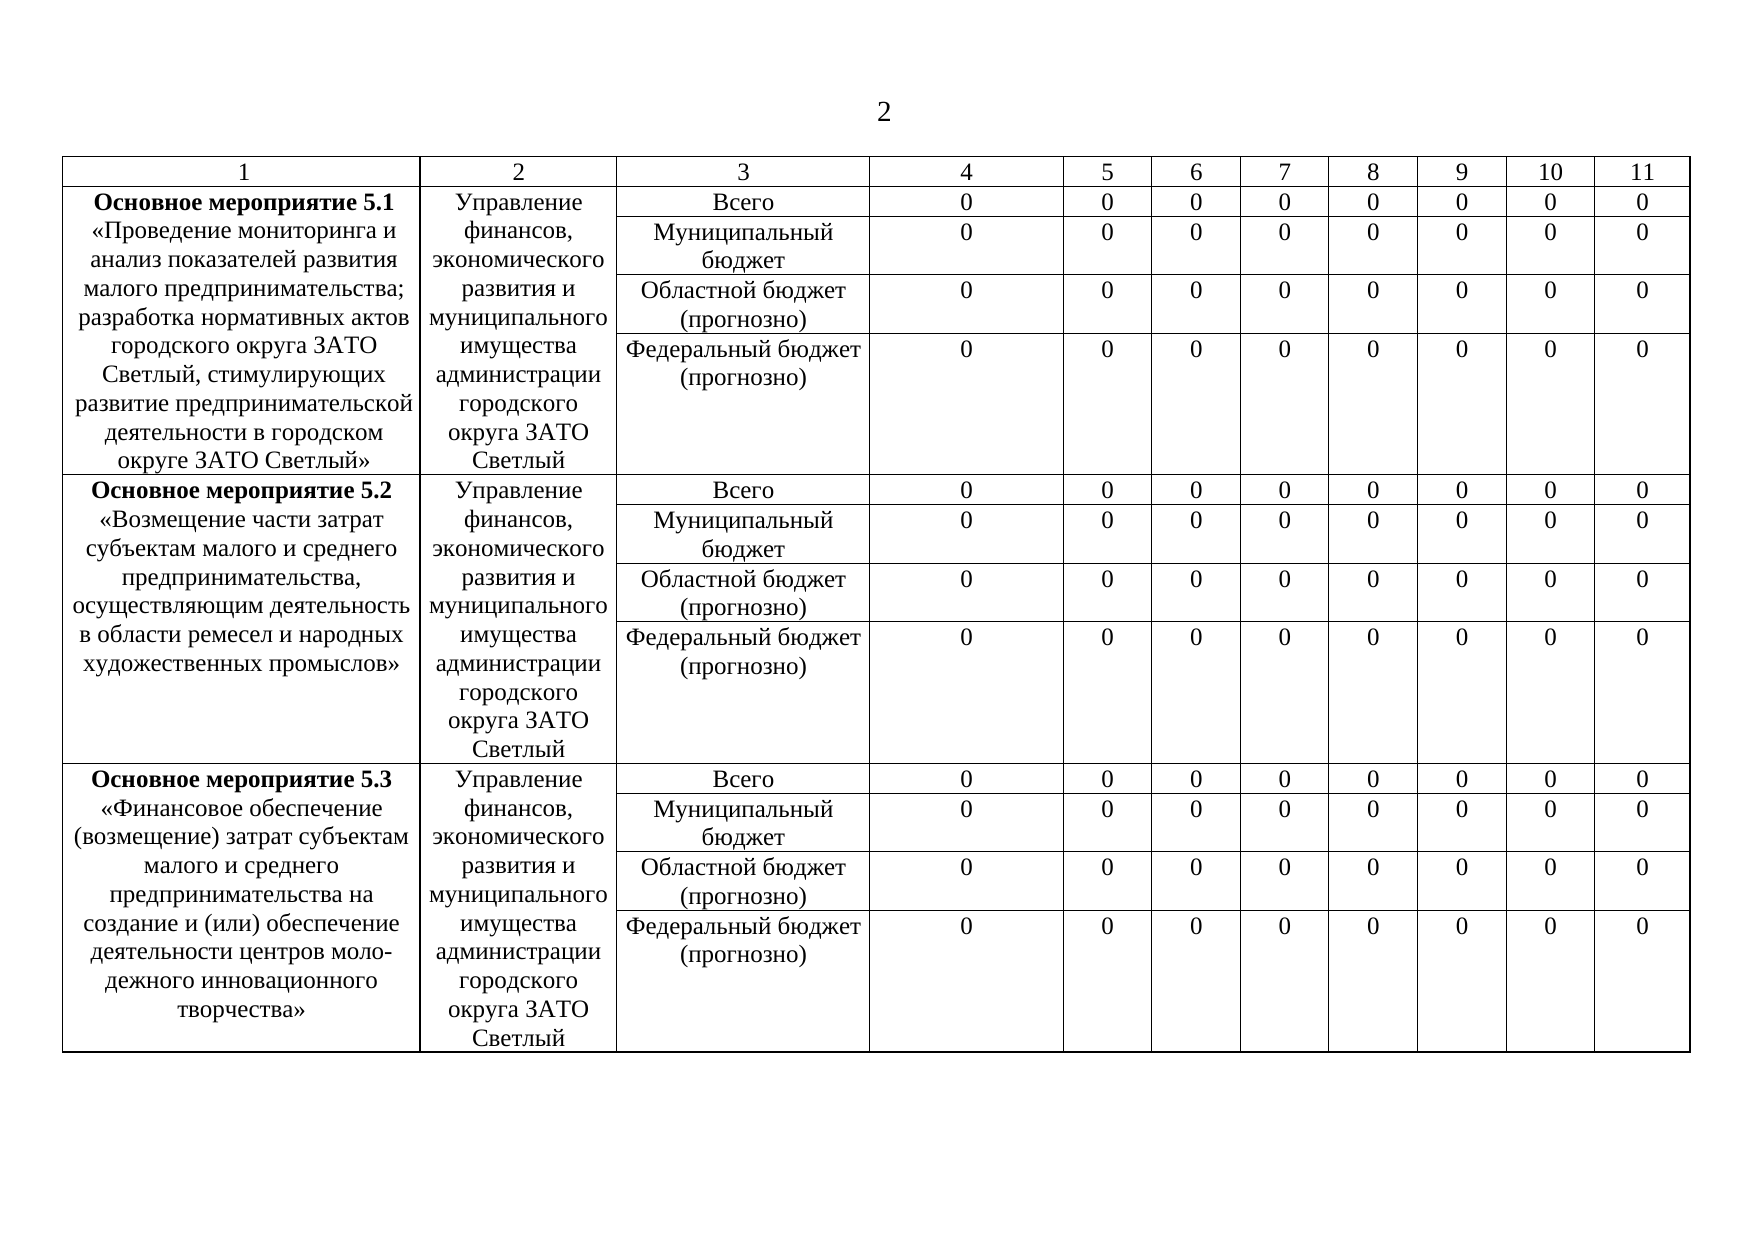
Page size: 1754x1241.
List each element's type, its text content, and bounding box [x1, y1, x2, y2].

table_cell 0 [1064, 794, 1151, 851]
table_cell Управление финансов, экономического развития и муниципального имущества администрации городского округа ЗАТО Светлый [421, 475, 616, 763]
table_cell 0 [1595, 217, 1689, 274]
table_cell 0 [1595, 911, 1689, 1051]
table_cell 0 [1241, 505, 1328, 563]
table_cell 0 [1595, 764, 1689, 793]
table_cell 0 [1329, 275, 1417, 333]
table_cell 0 [1064, 764, 1151, 793]
table_cell 0 [1241, 852, 1328, 910]
table_cell 0 [1507, 334, 1594, 474]
table_cell 0 [870, 187, 1063, 216]
table_cell 0 [1507, 852, 1594, 910]
table_cell 0 [1595, 622, 1689, 763]
table_cell Всего [617, 764, 869, 793]
table_cell 0 [870, 764, 1063, 793]
table_header 3 [617, 157, 869, 186]
table_cell 0 [1418, 911, 1506, 1051]
table_cell 0 [1064, 622, 1151, 763]
table_cell 0 [870, 794, 1063, 851]
table_cell 0 [1152, 334, 1240, 474]
table_cell 0 [1329, 794, 1417, 851]
table_cell 0 [1152, 764, 1240, 793]
table_cell Областной бюджет (прогнозно) [617, 564, 869, 621]
table_cell 0 [1241, 217, 1328, 274]
table_cell 0 [1329, 334, 1417, 474]
table_cell Муниципальный бюджет [617, 794, 869, 851]
table_cell 0 [1152, 564, 1240, 621]
table_cell 0 [1329, 764, 1417, 793]
table_cell 0 [1064, 275, 1151, 333]
table_cell 0 [1064, 852, 1151, 910]
table_cell 0 [1418, 475, 1506, 504]
table_cell 0 [1329, 475, 1417, 504]
table_cell Всего [617, 475, 869, 504]
table_cell 0 [1507, 764, 1594, 793]
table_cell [421, 764, 616, 1051]
table_cell Областной бюджет (прогнозно) [617, 275, 869, 333]
table_cell 0 [1507, 911, 1594, 1051]
table_cell Основное мероприятие 5.1 «Проведение мониторинга и анализ показателей развития малого предпринимательства; разработка нормативных актов городского округа ЗАТО Светлый, стимулирующих развитие предпринимательской деятельности в городском округе ЗАТО Светлый» [63, 187, 419, 474]
table_cell 0 [1241, 794, 1328, 851]
table_header 1 [63, 157, 419, 186]
table_cell 0 [870, 275, 1063, 333]
table_cell 0 [1507, 187, 1594, 216]
table_cell 0 [1418, 217, 1506, 274]
table_cell 0 [870, 334, 1063, 474]
table_header 2 [421, 157, 616, 186]
table_cell 0 [1329, 622, 1417, 763]
table_cell 0 [1241, 334, 1328, 474]
table_cell 0 [1329, 564, 1417, 621]
table_cell Основное мероприятие 5.2 «Возмещение части затрат субъектам малого и среднего предпринимательства, осуществляющим деятельность в области ремесел и народных художественных промыслов» [63, 475, 419, 763]
table_cell 0 [870, 217, 1063, 274]
table_cell 0 [1329, 911, 1417, 1051]
table_cell 0 [870, 852, 1063, 910]
table_cell 0 [1064, 505, 1151, 563]
table_cell Федеральный бюджет (прогнозно) [617, 911, 869, 1051]
table_cell 0 [1241, 187, 1328, 216]
table_cell 0 [1152, 275, 1240, 333]
table_cell 0 [1064, 911, 1151, 1051]
table_cell 0 [1241, 622, 1328, 763]
table_cell 0 [1595, 275, 1689, 333]
table_cell 0 [870, 475, 1063, 504]
table_cell 0 [1152, 217, 1240, 274]
table_cell 0 [1064, 217, 1151, 274]
table_cell 0 [1152, 794, 1240, 851]
table_header 5 [1064, 157, 1151, 186]
table_cell 0 [1418, 852, 1506, 910]
text 2 [118, 94, 1650, 127]
table_cell 0 [1418, 334, 1506, 474]
table_cell Управление финансов, экономического развития и муниципального имущества администрации городского округа ЗАТО Светлый [421, 187, 616, 474]
table_cell 0 [1418, 275, 1506, 333]
table_header 9 [1418, 157, 1506, 186]
table_cell 0 [870, 911, 1063, 1051]
table_cell Федеральный бюджет (прогнозно) [617, 334, 869, 474]
table_cell 0 [1595, 794, 1689, 851]
table_cell 0 [1152, 187, 1240, 216]
table_header 4 [870, 157, 1063, 186]
table_header 8 [1329, 157, 1417, 186]
table_cell 0 [870, 505, 1063, 563]
table_cell 0 [1595, 475, 1689, 504]
table_cell 0 [1241, 911, 1328, 1051]
table_cell 0 [1329, 505, 1417, 563]
table_cell 0 [1418, 505, 1506, 563]
table_cell 0 [1507, 564, 1594, 621]
table_cell 0 [1064, 187, 1151, 216]
table_cell Основное мероприятие 5.3 «Финансовое обеспечение (возмещение) затрат субъектам малого и среднего предпринимательства на создание и (или) обеспечение деятельности центров моло-дежного инновационного творчества» [63, 764, 419, 1051]
table_cell 0 [1152, 852, 1240, 910]
table_cell 0 [870, 622, 1063, 763]
table_cell 0 [1507, 475, 1594, 504]
table_cell 0 [1241, 275, 1328, 333]
table_cell 0 [1507, 622, 1594, 763]
table_header 11 [1595, 157, 1689, 186]
table_cell 0 [1329, 852, 1417, 910]
table_cell 0 [1418, 764, 1506, 793]
table_cell 0 [1595, 505, 1689, 563]
table_cell 0 [1241, 564, 1328, 621]
table_header 7 [1241, 157, 1328, 186]
table_cell Федеральный бюджет (прогнозно) [617, 622, 869, 763]
table_cell Муниципальный бюджет [617, 217, 869, 274]
table_cell 0 [1418, 187, 1506, 216]
table_cell 0 [1152, 622, 1240, 763]
table_cell 0 [1152, 505, 1240, 563]
table_cell 0 [1507, 275, 1594, 333]
table_cell 0 [1507, 794, 1594, 851]
table_header 6 [1152, 157, 1240, 186]
table_cell 0 [1329, 217, 1417, 274]
table_cell 0 [1507, 505, 1594, 563]
table_cell 0 [1064, 564, 1151, 621]
table_cell Муниципальный бюджет [617, 505, 869, 563]
table_cell 0 [1064, 475, 1151, 504]
table_cell 0 [1595, 852, 1689, 910]
table_header 10 [1507, 157, 1594, 186]
table_cell 0 [1595, 334, 1689, 474]
table_cell 0 [1152, 911, 1240, 1051]
table_cell Всего [617, 187, 869, 216]
table_cell 0 [1595, 564, 1689, 621]
table_cell 0 [1507, 217, 1594, 274]
table_cell 0 [1064, 334, 1151, 474]
table_cell 0 [1241, 764, 1328, 793]
table_cell 0 [1418, 564, 1506, 621]
table_cell 0 [1418, 794, 1506, 851]
table_cell 0 [1595, 187, 1689, 216]
table_cell 0 [1241, 475, 1328, 504]
table_cell 0 [870, 564, 1063, 621]
table_cell 0 [1152, 475, 1240, 504]
table_cell 0 [1329, 187, 1417, 216]
table_cell Областной бюджет (прогнозно) [617, 852, 869, 910]
table_cell 0 [1418, 622, 1506, 763]
